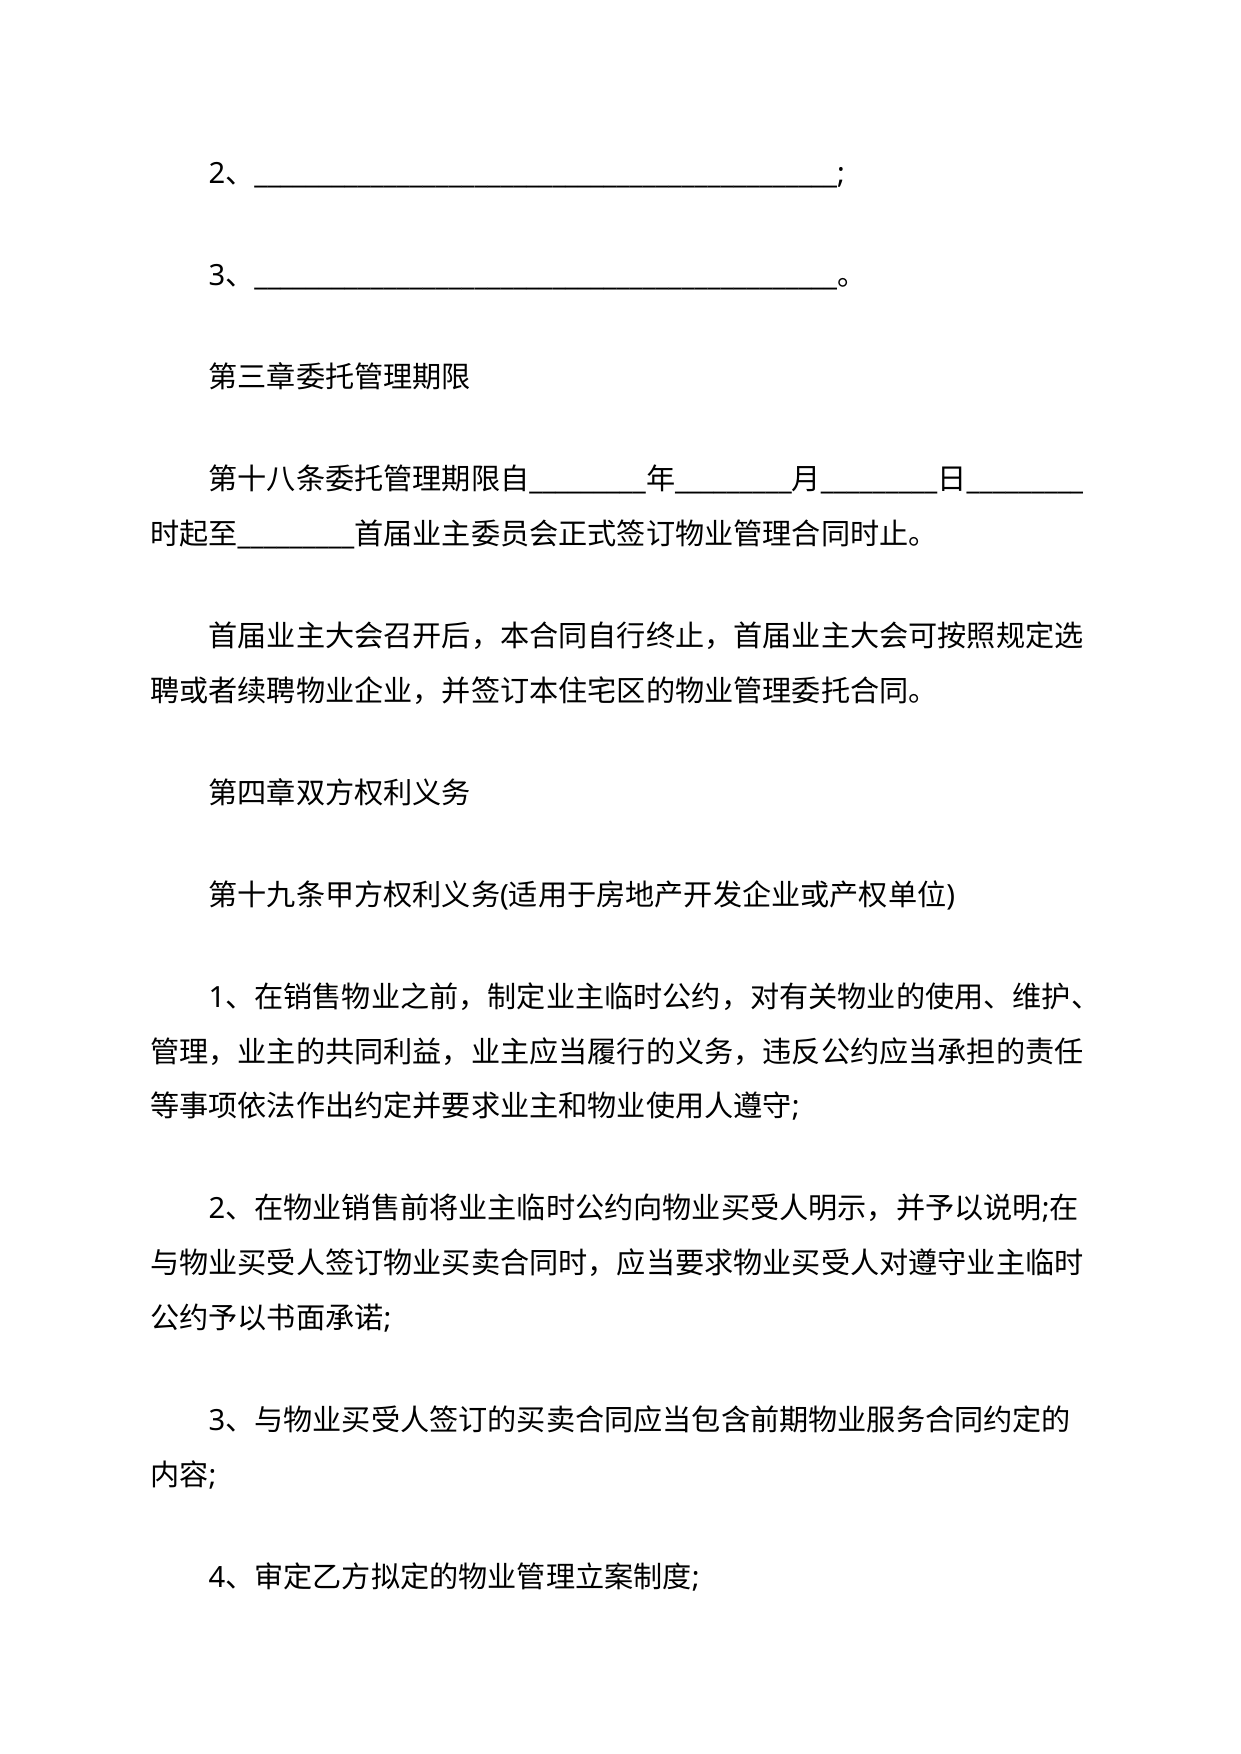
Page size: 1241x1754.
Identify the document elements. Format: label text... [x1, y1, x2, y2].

text 2、在物业销售前将业主临时公约向物业买受人明示，并予以说明;在与物业买受人签订物业买卖合同时，应当要求物业买受人对遵守业主临时公约予以书面承诺; [150, 1185, 1090, 1337]
text 3、_____________________________________________。 [150, 252, 1090, 294]
text 3、与物业买受人签订的买卖合同应当包含前期物业服务合同约定的内容; [150, 1397, 1090, 1494]
text 1、在销售物业之前，制定业主临时公约，对有关物业的使用、维护、管理，业主的共同利益，业主应当履行的义务，违反公约应当承担的责任等事项依法作出约定并要求业主和物业使用人遵守; [150, 973, 1090, 1125]
text 第三章委托管理期限 [150, 354, 1090, 396]
text 第四章双方权利义务 [150, 769, 1090, 812]
text 4、审定乙方拟定的物业管理立案制度; [150, 1554, 1090, 1596]
text 2、_____________________________________________; [150, 150, 1090, 192]
text 首届业主大会召开后，本合同自行终止，首届业主大会可按照规定选聘或者续聘物业企业，并签订本住宅区的物业管理委托合同。 [150, 613, 1090, 710]
text 第十八条委托管理期限自_________年_________月_________日_________时起至_________首届业主委员会正式签订物业管理合同时止。 [150, 456, 1090, 553]
text 第十九条甲方权利义务(适用于房地产开发企业或产权单位) [150, 871, 1090, 913]
